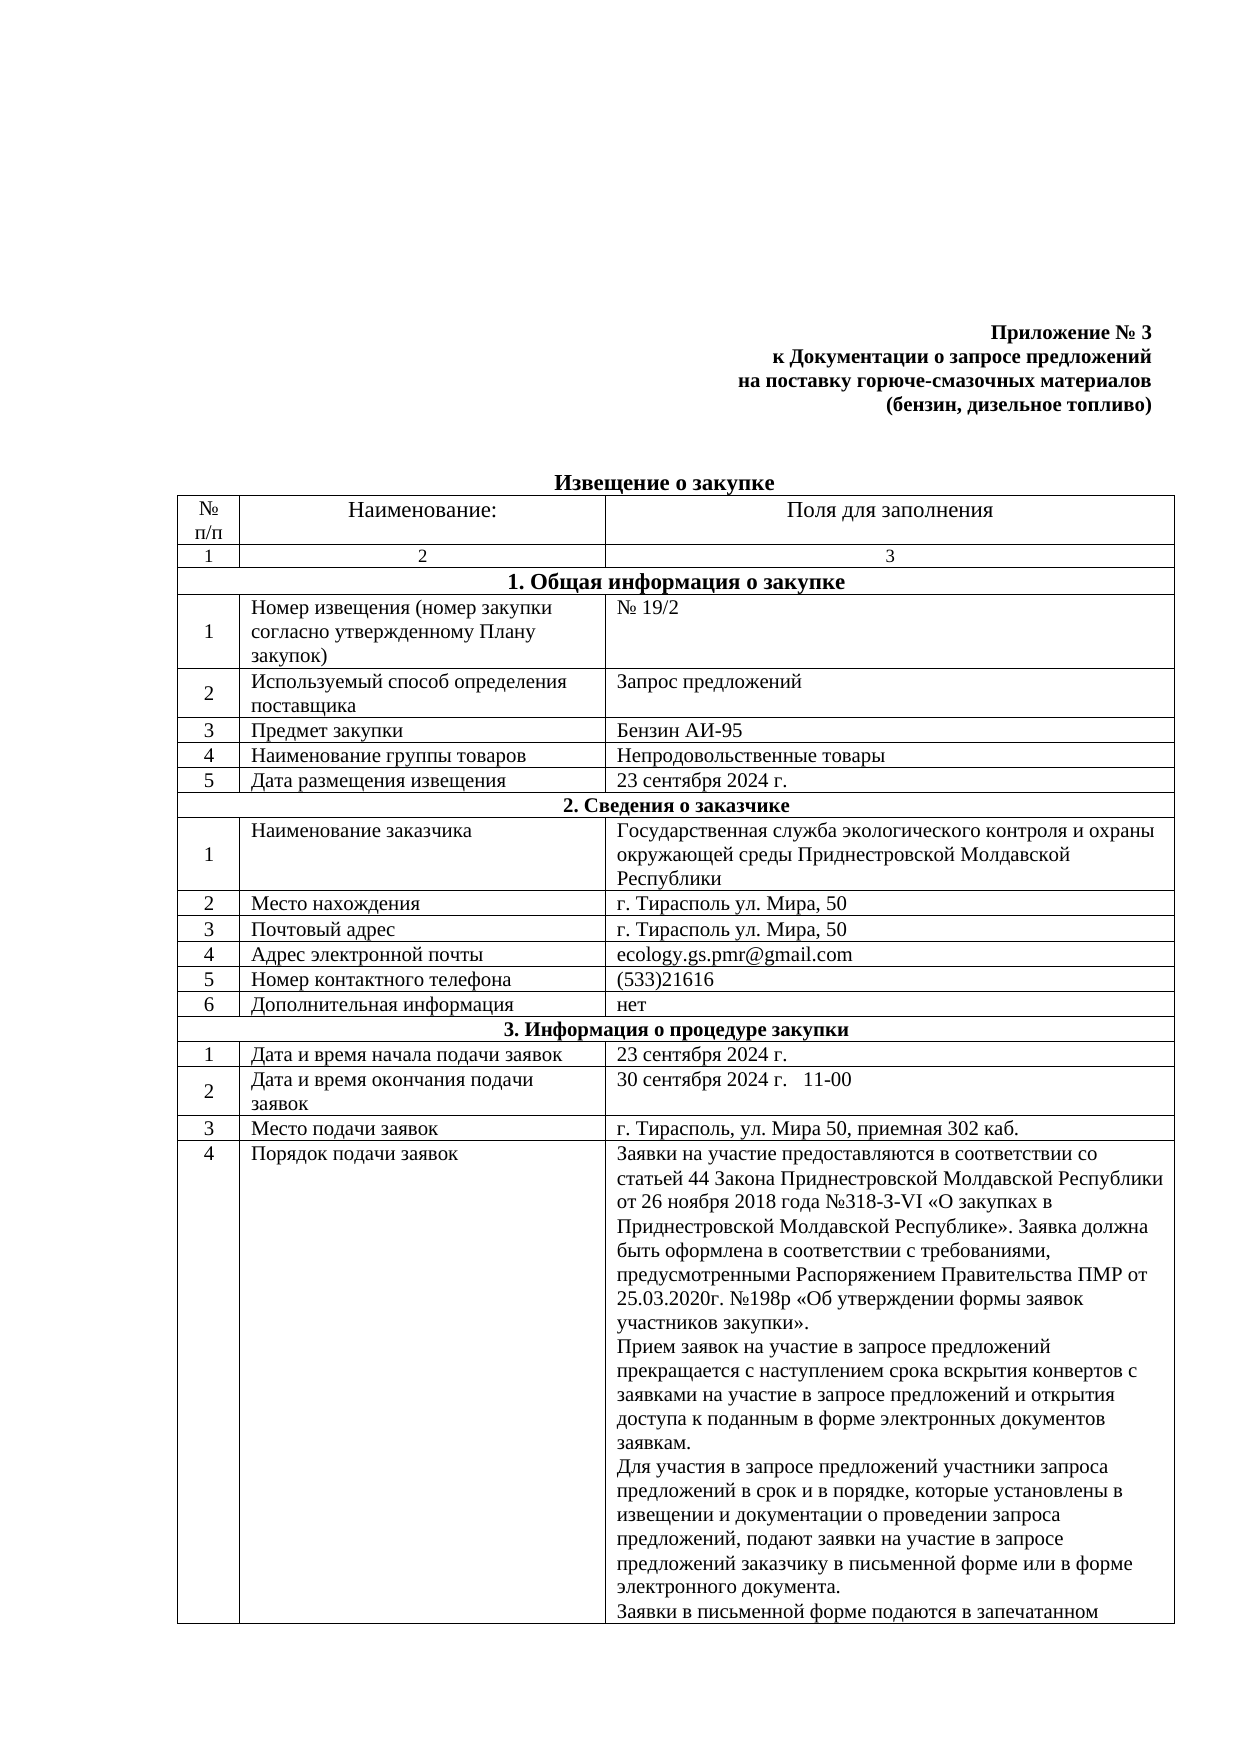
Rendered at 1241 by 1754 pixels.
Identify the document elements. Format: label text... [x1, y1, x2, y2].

table_cell Место подачи заявок [240, 1116, 605, 1140]
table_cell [606, 1141, 1174, 1623]
table_cell г. Тирасполь ул. Мира, 50 [606, 916, 1174, 941]
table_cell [240, 1141, 605, 1623]
table_cell Место нахождения [240, 891, 605, 915]
table_cell Номер контактного телефона [240, 967, 605, 991]
table_cell 2 [178, 1067, 239, 1115]
table_cell г. Тирасполь, ул. Мира 50, приемная 302 каб. [606, 1116, 1174, 1140]
table_cell № 19/2 [606, 595, 1174, 667]
table_cell Номер извещения (номер закупки согласно утвержденному Плану закупок) [240, 595, 605, 667]
table_cell 3 [178, 1116, 239, 1140]
table_cell Используемый способ определения поставщика [240, 669, 605, 717]
table_cell (533)21616 [606, 967, 1174, 991]
table_cell Дата и время окончания подачи заявок [240, 1067, 605, 1115]
table_cell Дата и время начала подачи заявок [240, 1042, 605, 1066]
table_cell 3 [606, 545, 1174, 567]
table_cell Адрес электронной почты [240, 942, 605, 966]
text Приложение № 3 [177, 320, 1152, 344]
table_cell ecology.gs.pmr@gmail.com [606, 942, 1174, 966]
text на поставку горюче-смазочных материалов [177, 368, 1152, 392]
table_cell 2 [178, 669, 239, 717]
table_cell 1. Общая информация о закупке [178, 568, 1174, 594]
table_cell 4 [178, 942, 239, 966]
table_cell 5 [178, 967, 239, 991]
table_cell Дополнительная информация [240, 992, 605, 1016]
table_cell 1 [178, 595, 239, 667]
table_cell 6 [178, 992, 239, 1016]
table_cell 1 [178, 545, 239, 567]
table_cell 2 [178, 891, 239, 915]
table_cell Наименование заказчика [240, 818, 605, 890]
table_cell 4 [178, 1141, 239, 1623]
table_cell Непродовольственные товары [606, 743, 1174, 767]
table_cell 1 [178, 1042, 239, 1066]
table_cell 3 [178, 916, 239, 941]
table_header Наименование: [240, 496, 605, 544]
table_cell 3. Информация о процедуре закупки [178, 1017, 1174, 1041]
table_cell 23 сентября 2024 г. [606, 1042, 1174, 1066]
table_header Поля для заполнения [606, 496, 1174, 544]
table_cell 2. Сведения о заказчике [178, 793, 1174, 817]
text к Документации о запросе предложений [177, 344, 1152, 368]
text Извещение о закупке [177, 469, 1152, 495]
table_cell 2 [240, 545, 605, 567]
table_cell Наименование группы товаров [240, 743, 605, 767]
table_cell 23 сентября 2024 г. [606, 768, 1174, 792]
table_cell Бензин АИ-95 [606, 718, 1174, 742]
table_cell 5 [178, 768, 239, 792]
table_cell Дата размещения извещения [240, 768, 605, 792]
table_cell 3 [178, 718, 239, 742]
table_cell Почтовый адрес [240, 916, 605, 941]
table_cell г. Тирасполь ул. Мира, 50 [606, 891, 1174, 915]
table_cell 4 [178, 743, 239, 767]
table_cell Предмет закупки [240, 718, 605, 742]
table_cell Государственная служба экологического контроля и охраны окружающей среды Приднестровской Молдавской Республики [606, 818, 1174, 890]
table_cell 1 [178, 818, 239, 890]
table_header № п/п [178, 496, 239, 544]
table_cell нет [606, 992, 1174, 1016]
table_cell 30 сентября 2024 г. 11-00 [606, 1067, 1174, 1115]
text (бензин, дизельное топливо) [177, 392, 1152, 416]
table_cell Запрос предложений [606, 669, 1174, 717]
